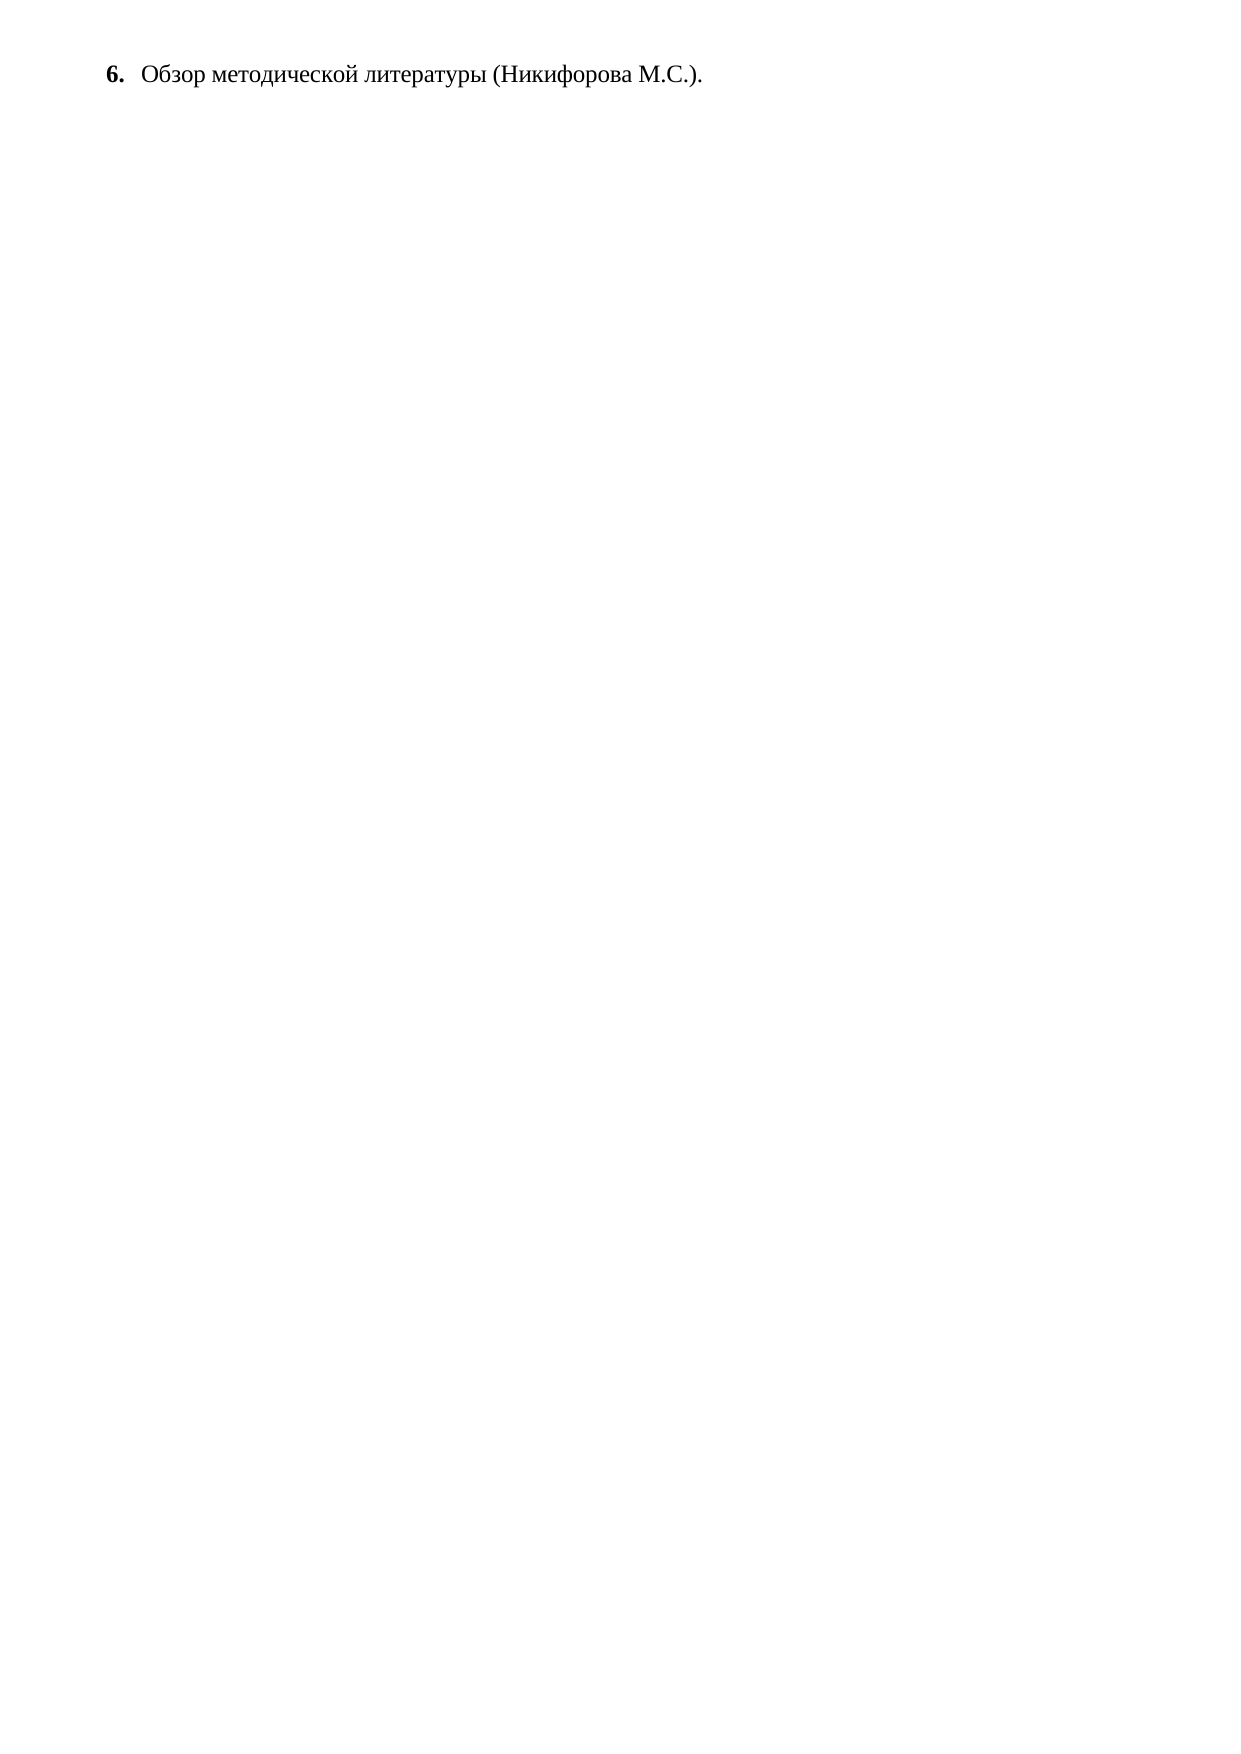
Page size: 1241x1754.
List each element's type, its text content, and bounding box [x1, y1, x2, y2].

list Обзор методической литературы (Никифорова М.С.). [106, 59, 1181, 88]
